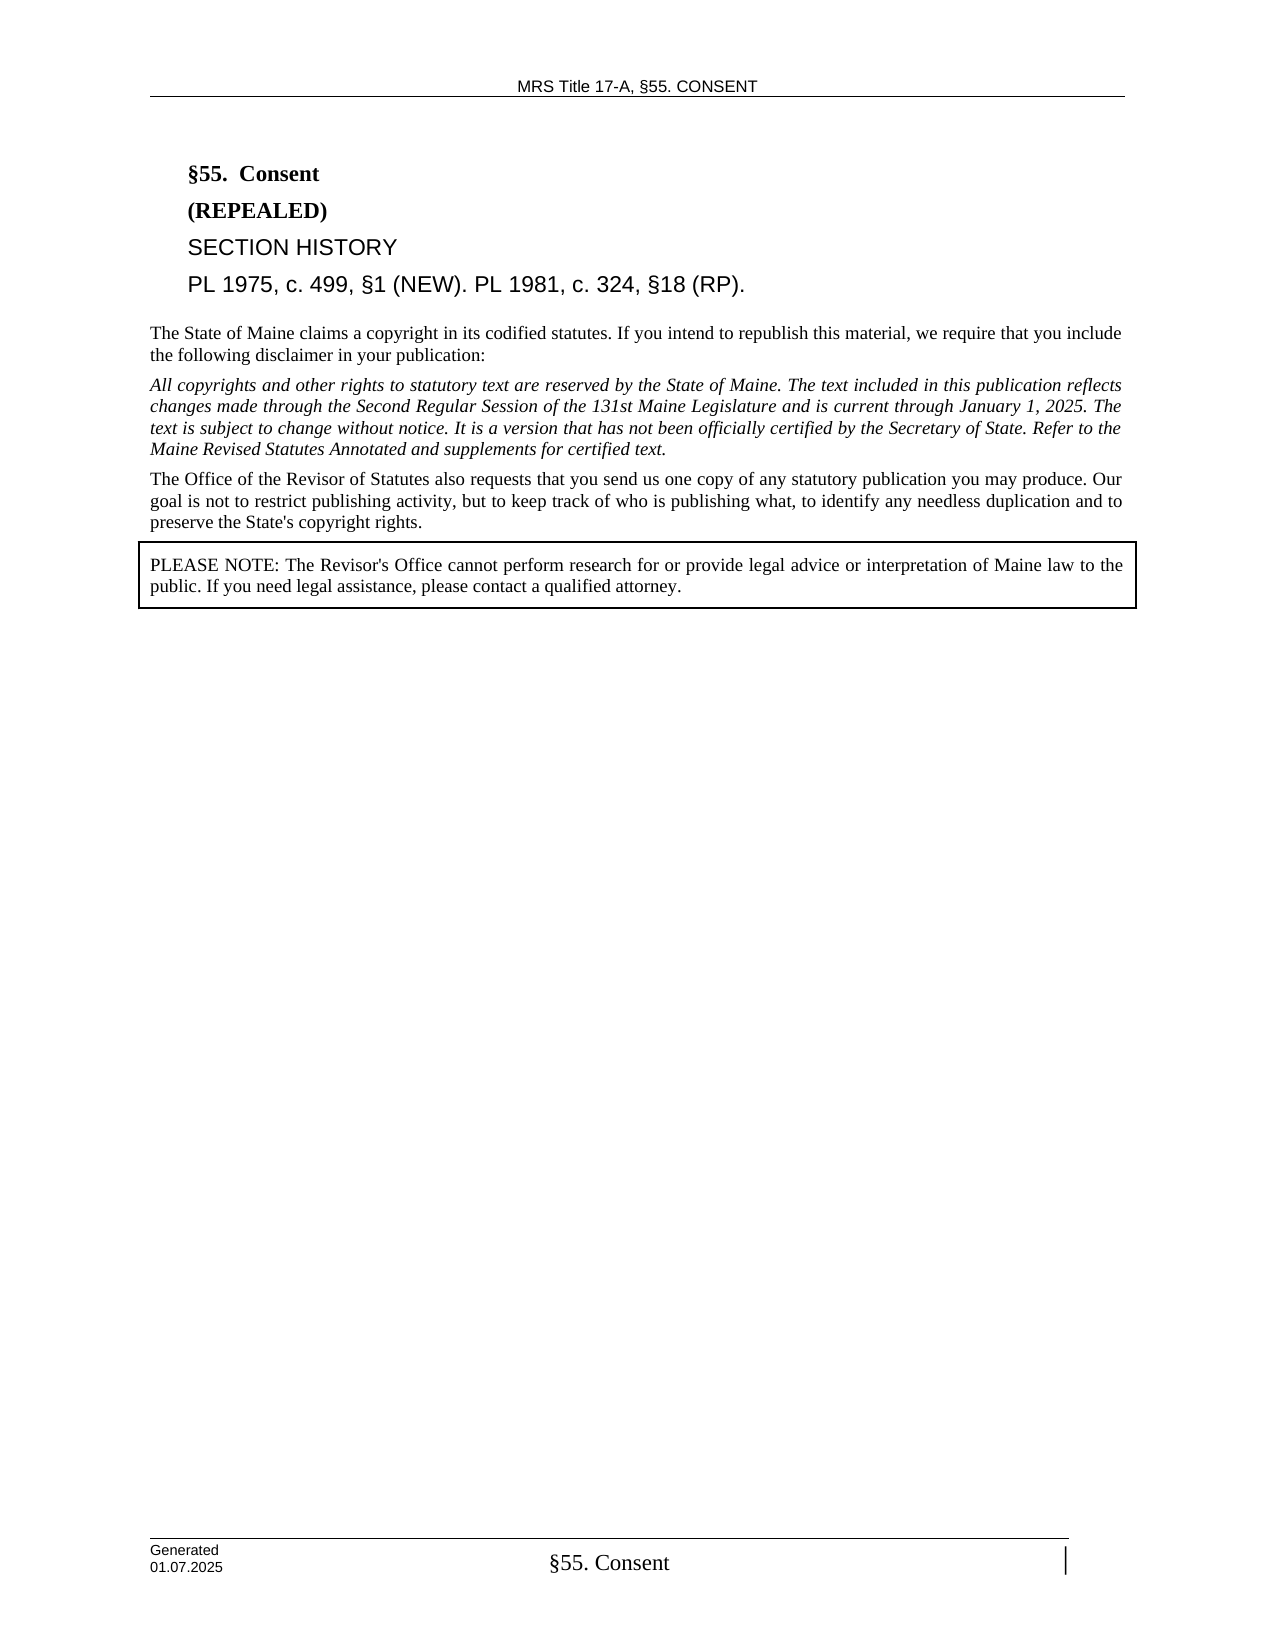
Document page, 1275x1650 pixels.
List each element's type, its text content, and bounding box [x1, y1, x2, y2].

text The State of Maine claims a copyright in its codified statutes. If you intend to republish this material, we require that you include the following disclaimer in your publication: [150, 322, 1125, 365]
text PLEASE NOTE: The Revisor's Office cannot perform research for or provide legal advice or interpretation of Maine law to the public. If you need legal assistance, please contact a qualified attorney. [140, 543, 1135, 607]
text PL 1975, c. 499, §1 (NEW). PL 1981, c. 324, §18 (RP). [187, 271, 1125, 297]
text The Office of the Revisor of Statutes also requests that you send us one copy of any statutory publication you may produce. Our goal is not to restrict publishing activity, but to keep track of who is publishing what, to identify any needless duplication and to preserve the State's copyright rights. [150, 468, 1125, 533]
text (REPEALED) [187, 197, 1125, 223]
text All copyrights and other rights to statutory text are reserved by the State of Maine. The text included in this publication reflects changes made through the Second Regular Session of the 131st Maine Legislature and is current through January 1, 2025 . The text is subject to change without notice. It is a version that has not been officially certified by the Secretary of State. Refer to the Maine Revised Statutes Annotated and supplements for certified text. [150, 373, 1125, 460]
text SECTION HISTORY [187, 234, 1125, 260]
text §55. Consent [187, 160, 1125, 187]
